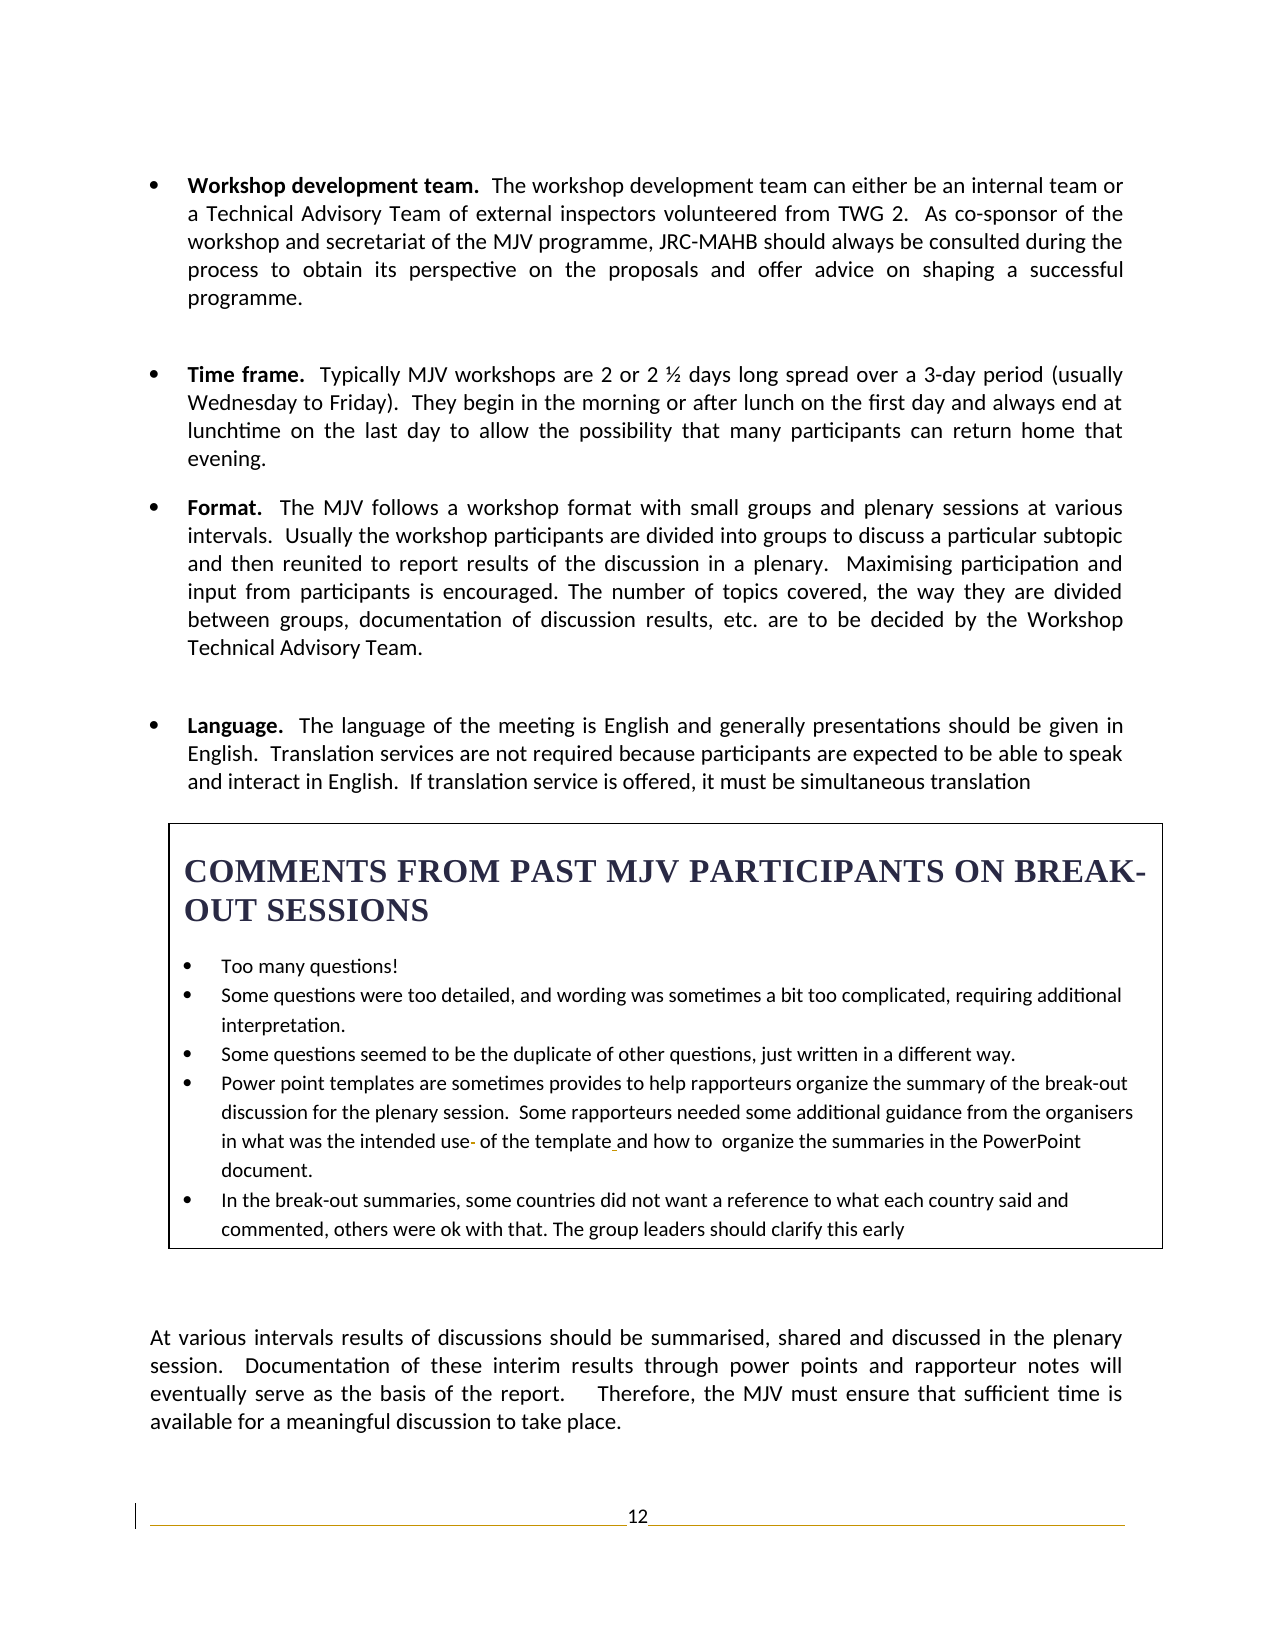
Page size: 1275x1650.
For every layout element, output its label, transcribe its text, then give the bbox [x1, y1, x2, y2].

list Format. The MJV follows a workshop format with small groups and plenary sessions at various intervals. Usually the workshop participants are divided into groups to discuss a particular subtopic and then reunited to report results of the discussion in a plenary. Maximising participation and input from participants is encouraged. The number of topics covered, the way they are divided between groups, documentation of discussion results, etc. are to be decided by the Workshop Technical Advisory Team. [150, 493, 1125, 690]
list Language. The language of the meeting is English and generally presentations should be given in English. Translation services are not required because participants are expected to be able to speak and interact in English. If translation service is offered, it must be simultaneous translation [150, 711, 1125, 795]
list Workshop development team. The workshop development team can either be an internal team or a Technical Advisory Team of external inspectors volunteered from TWG 2. As co-sponsor of the workshop and secretariat of the MJV programme, JRC-MAHB should always be consulted during the process to obtain its perspective on the proposals and offer advice on shaping a successful programme. [150, 171, 1125, 340]
text At various intervals results of discussions should be summarised, shared and discussed in the plenary session. Documentation of these interim results through power points and rapporteur notes will eventually serve as the basis of the report. Therefore, the MJV must ensure that sufficient time is available for a meaningful discussion to take place. [150, 1323, 1125, 1435]
list Time frame. Typically MJV workshops are 2 or 2 ½ days long spread over a 3-day period (usually Wednesday to Friday). They begin in the morning or after lunch on the first day and always end at lunchtime on the last day to allow the possibility that many participants can return home that evening. [150, 361, 1125, 473]
